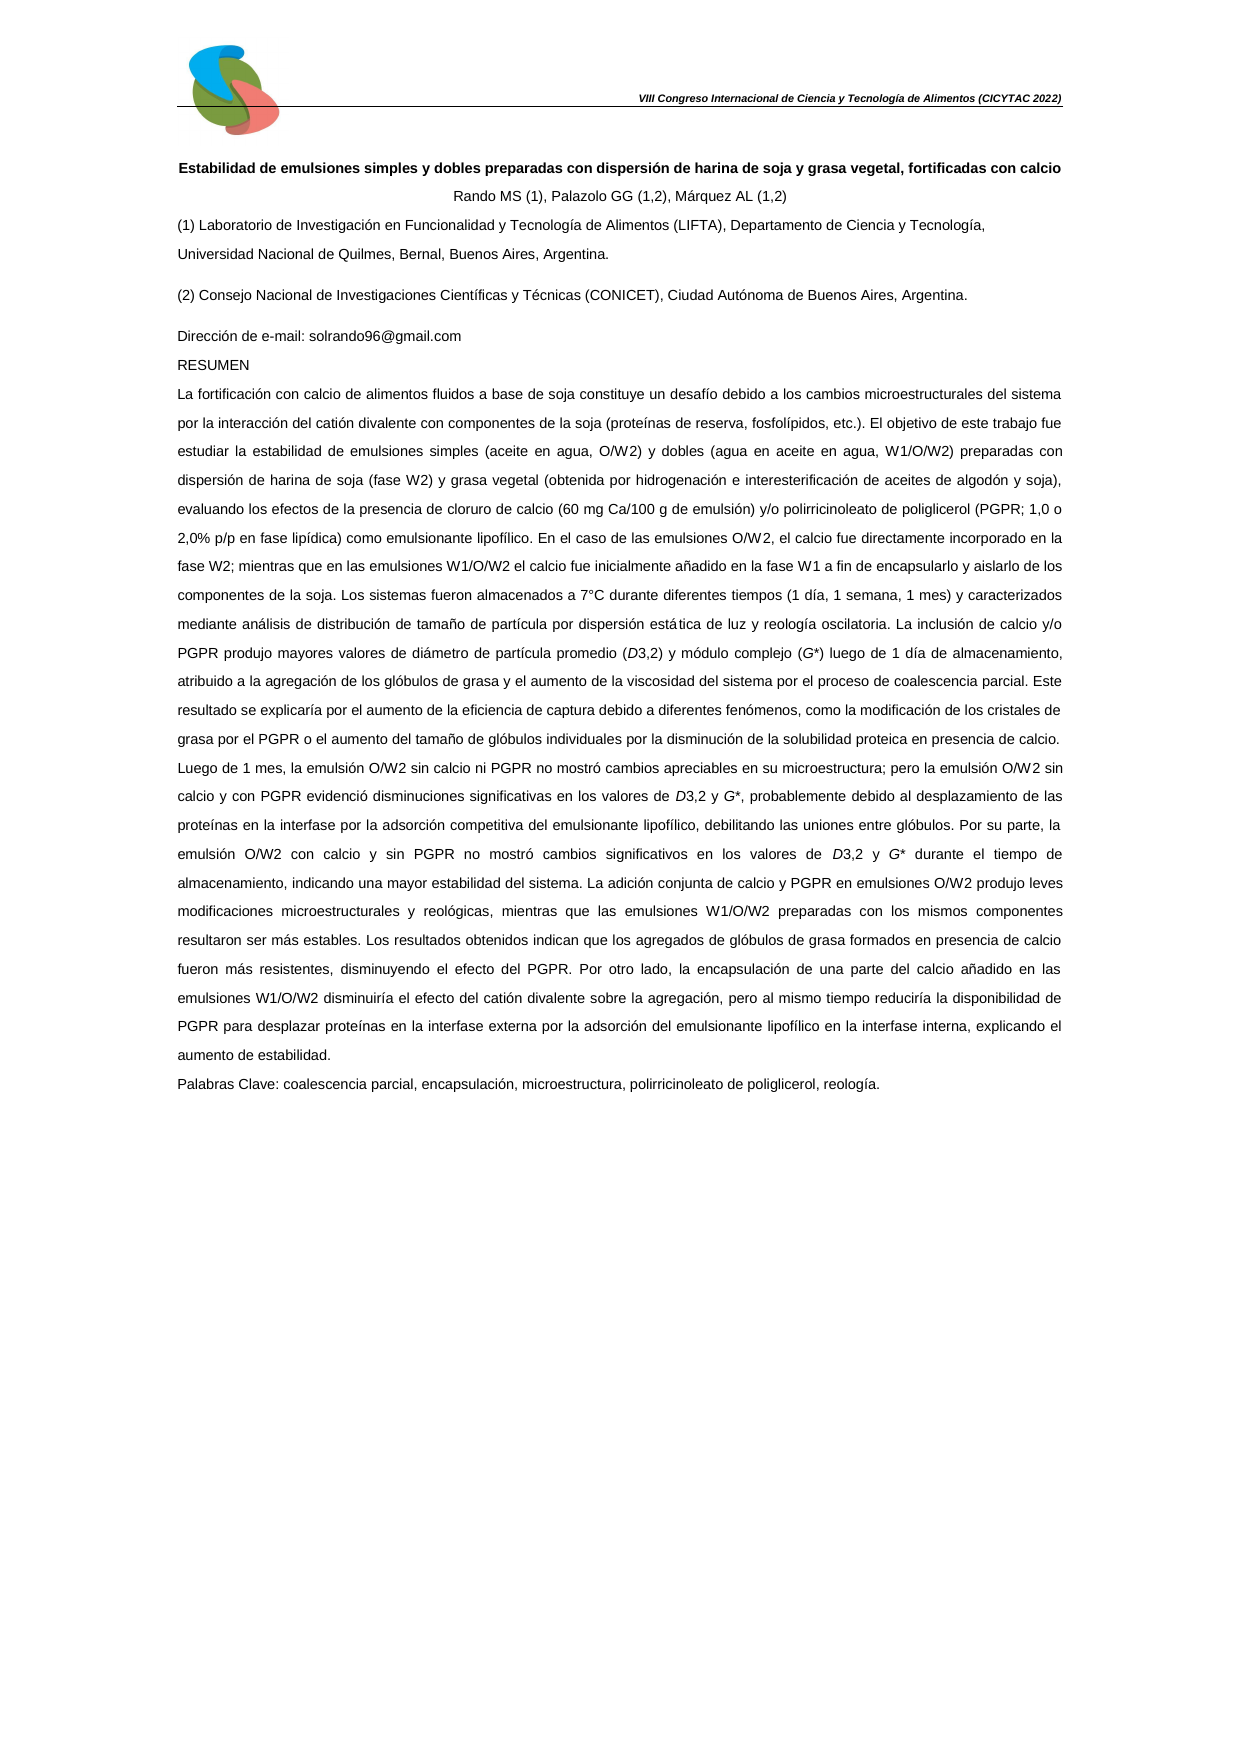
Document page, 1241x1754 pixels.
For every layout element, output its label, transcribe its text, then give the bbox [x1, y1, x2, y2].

text RESUMEN [177, 345, 1063, 374]
picture [178, 37, 289, 106]
text La fortificación con calcio de alimentos fluidos a base de soja constituye un desafío debido a los cambios microestructurales del sistema por la interacción del catión divalente con componentes de la soja (proteínas de reserva, fosfolípidos, etc.). El objetivo de este trabajo fue estudiar la estabilidad de emulsiones simples (aceite en agua, O/W2) y dobles (agua en aceite en agua, W1/O/W2) preparadas con dispersión de harina de soja (fase W2) y grasa vegetal (obtenida por hidrogenación e interesterificación de aceites de algodón y soja), evaluando los efectos de la presencia de cloruro de calcio (60 mg Ca/100 g de emulsión) y/o polirricinoleato de poliglicerol (PGPR; 1,0 o 2,0% p/p en fase lipídica) como emulsionante lipofílico. En el caso de las emulsiones O/W2, el calcio fue directamente incorporado en la fase W2; mientras que en las emulsiones W1/O/W2 el calcio fue inicialmente añadido en la fase W1 a fin de encapsularlo y aislarlo de los componentes de la soja. Los sistemas fueron almacenados a 7°C durante diferentes tiempos (1 día, 1 semana, 1 mes) y caracterizados mediante análisis de distribución de tamaño de partícula por dispersión estática de luz y reología oscilatoria. La inclusión de calcio y/o PGPR produjo mayores valores de diámetro de partícula promedio (D3,2) y módulo complejo (G*) luego de 1 día de almacenamiento, atribuido a la agregación de los glóbulos de grasa y el aumento de la viscosidad del sistema por el proceso de coalescencia parcial. Este resultado se explicaría por el aumento de la eficiencia de captura debido a diferentes fenómenos, como la modificación de los cristales de grasa por el PGPR o el aumento del tamaño de glóbulos individuales por la disminución de la solubilidad proteica en presencia de calcio. Luego de 1 mes, la emulsión O/W2 sin calcio ni PGPR no mostró cambios apreciables en su microestructura; pero la emulsión O/W2 sin calcio y con PGPR evidenció disminuciones significativas en los valores de D3,2 y G*, probablemente debido al desplazamiento de las proteínas en la interfase por la adsorción competitiva del emulsionante lipofílico, debilitando las uniones entre glóbulos. Por su parte, la emulsión O/W2 con calcio y sin PGPR no mostró cambios significativos en los valores de D3,2 y G* durante el tiempo de almacenamiento, indicando una mayor estabilidad del sistema. La adición conjunta de calcio y PGPR en emulsiones O/W2 produjo leves modificaciones microestructurales y reológicas, mientras que las emulsiones W1/O/W2 preparadas con los mismos componentes resultaron ser más estables. Los resultados obtenidos indican que los agregados de glóbulos de grasa formados en presencia de calcio fueron más resistentes, disminuyendo el efecto del PGPR. Por otro lado, la encapsulación de una parte del calcio añadido en las emulsiones W1/O/W2 disminuiría el efecto del catión divalente sobre la agregación, pero al mismo tiempo reduciría la disponibilidad de PGPR para desplazar proteínas en la interfase externa por la adsorción del emulsionante lipofílico en la interfase interna, explicando el aumento de estabilidad. [177, 374, 1063, 1064]
text Estabilidad de emulsiones simples y dobles preparadas con dispersión de harina de soja y grasa vegetal, fortificadas con calcio [177, 147, 1063, 176]
picture [178, 107, 289, 146]
text Rando MS (1), Palazolo GG (1,2), Márquez AL (1,2) [177, 176, 1063, 205]
text (1) Laboratorio de Investigación en Funcionalidad y Tecnología de Alimentos (LIFTA), Departamento de Ciencia y Tecnología, Universidad Nacional de Quilmes, Bernal, Buenos Aires, Argentina. [177, 205, 1063, 262]
text Palabras Clave: coalescencia parcial, encapsulación, microestructura, polirricinoleato de poliglicerol, reología. [177, 1064, 1063, 1092]
text (2) Consejo Nacional de Investigaciones Científicas y Técnicas (CONICET), Ciudad Autónoma de Buenos Aires, Argentina. [177, 275, 1063, 304]
text Dirección de e-mail: solrando96@gmail.com [177, 316, 1063, 345]
